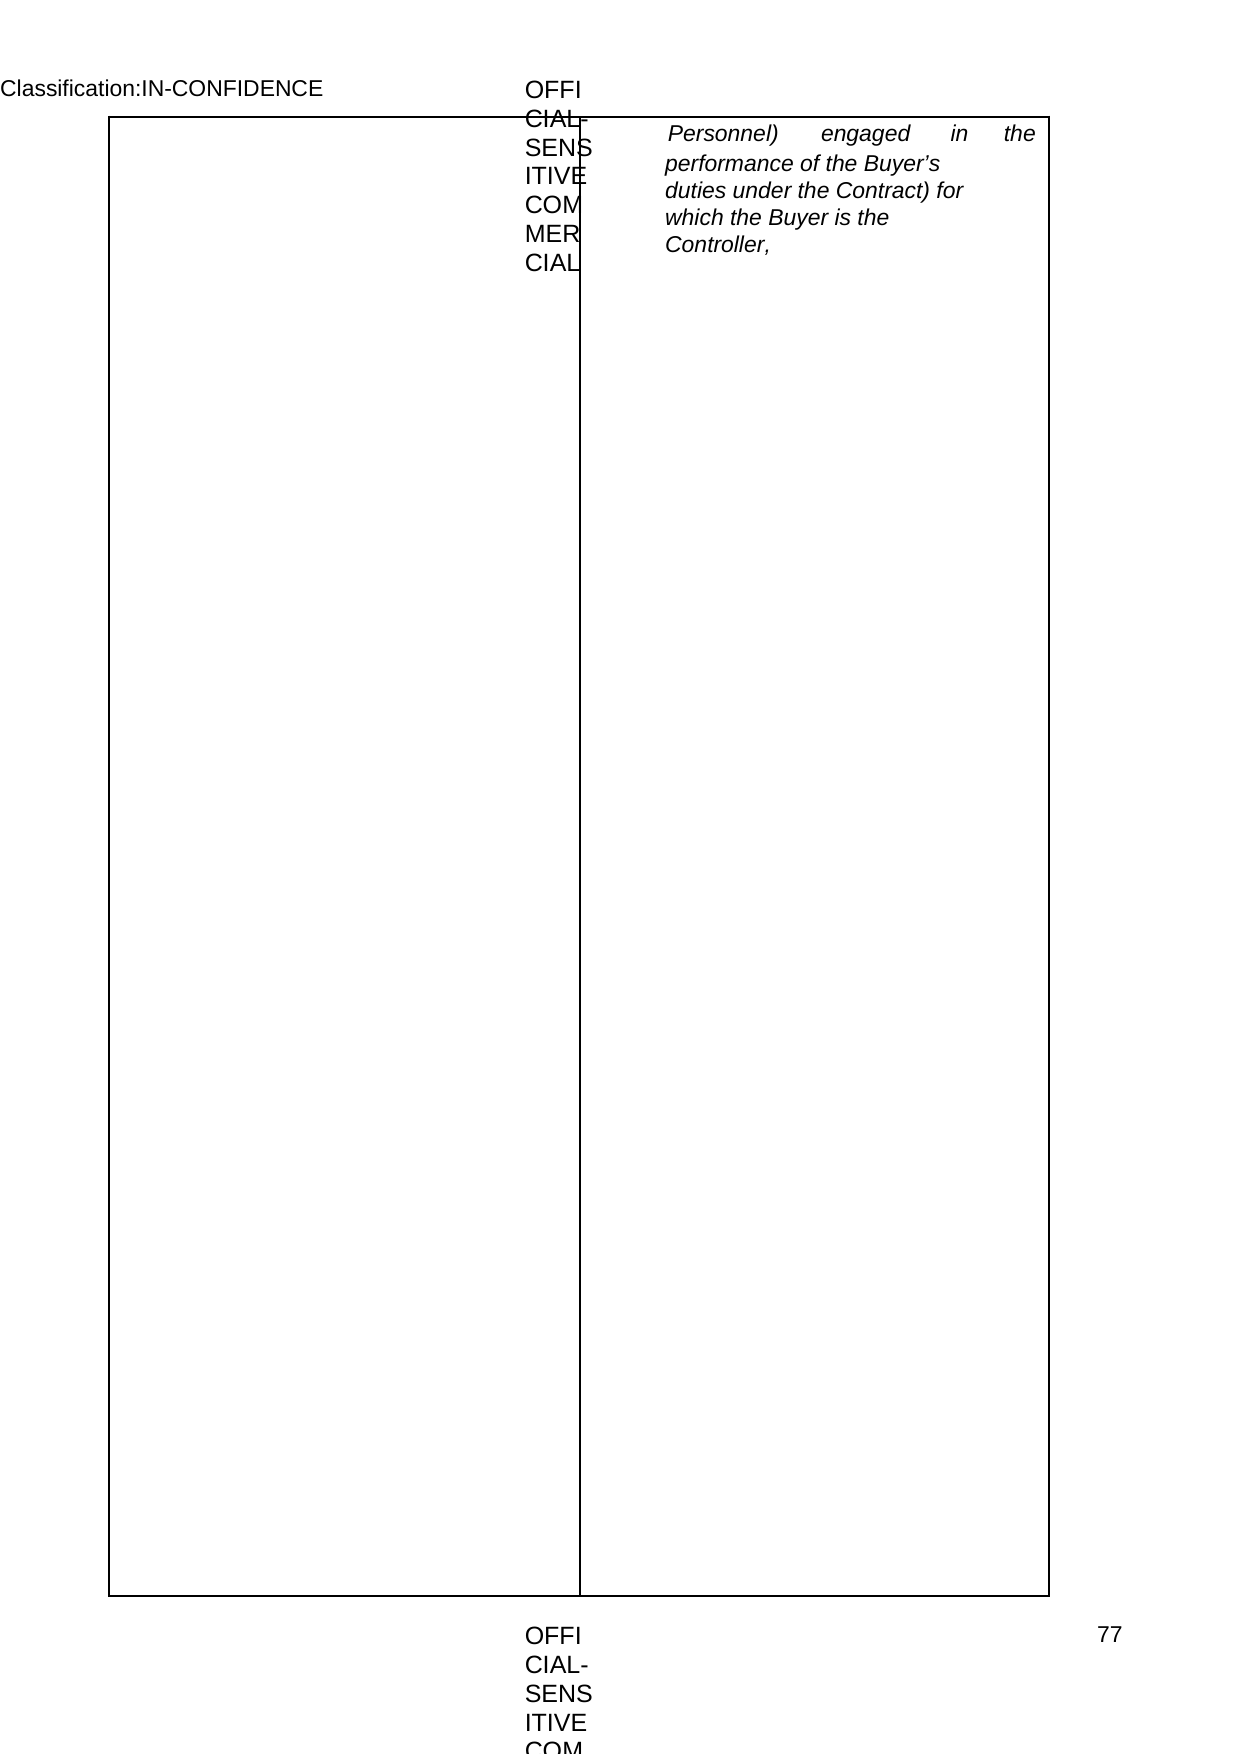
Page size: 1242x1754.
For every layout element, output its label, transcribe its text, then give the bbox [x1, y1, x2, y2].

table_cell Personnel) engaged in performance of the Buyer’s duties under the Contract) for which the Buyer is the Controller, [581, 118, 1004, 1595]
table_cell the [1004, 118, 1048, 1595]
table_cell [110, 118, 579, 1595]
